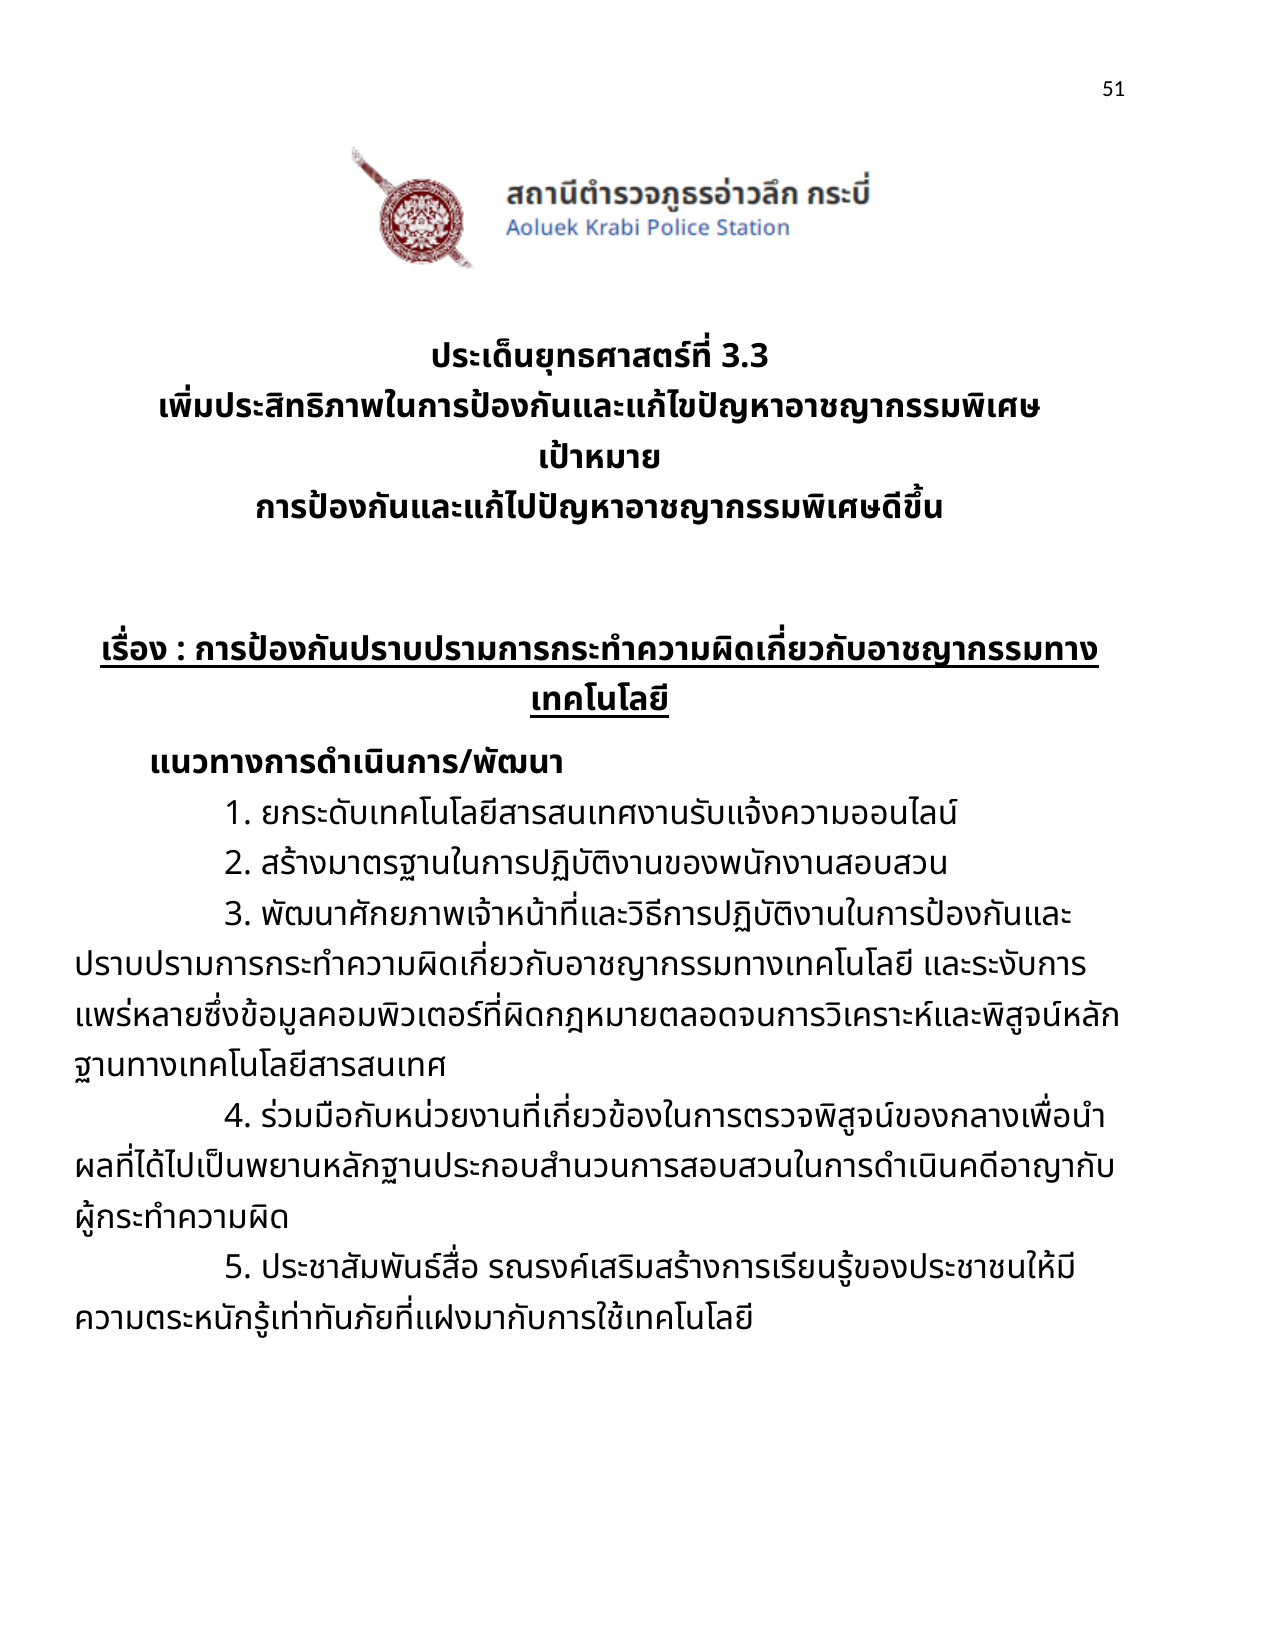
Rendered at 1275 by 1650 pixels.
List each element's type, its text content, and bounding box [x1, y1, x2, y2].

text เรื่อง : การป้องกันปราบปรามการกระทำความผิดเกี่ยวกับอาชญากรรมทางเทคโนโลยี [74, 624, 1125, 725]
text ประเด็นยุทธศาสตร์ที่ 3.3 [74, 332, 1125, 382]
text แนวทางการดำเนินการ/พัฒนา [74, 738, 1125, 788]
text การป้องกันและแก้ไปปัญหาอาชญากรรมพิเศษดีขึ้น [74, 483, 1125, 533]
text 3. พัฒนาศักยภาพเจ้าหน้าที่และวิธีการปฏิบัติงานในการป้องกันและปราบปรามการกระทำความผิดเกี่ยวกับอาชญากรรมทางเทคโนโลยี และระงับการแพร่หลายซึ่งข้อมูลคอมพิวเตอร์ที่ผิดกฎหมายตลอดจนการวิเคราะห์และพิสูจน์หลักฐานทางเทคโนโลยีสารสนเทศ [74, 890, 1125, 1092]
picture [332, 136, 891, 288]
text เพิ่มประสิทธิภาพในการป้องกันและแก้ไขปัญหาอาชญากรรมพิเศษ [74, 382, 1125, 433]
text 5. ประชาสัมพันธ์สื่อ รณรงค์เสริมสร้างการเรียนรู้ของประชาชนให้มีความตระหนักรู้เท่าทันภัยที่แฝงมากับการใช้เทคโนโลยี [74, 1243, 1125, 1344]
text เป้าหมาย [74, 433, 1125, 483]
text 1. ยกระดับเทคโนโลยีสารสนเทศงานรับแจ้งความออนไลน์ 2. สร้างมาตรฐานในการปฏิบัติงานของพนักงานสอบสวน [74, 788, 1125, 890]
text 4. ร่วมมือกับหน่วยงานที่เกี่ยวข้องในการตรวจพิสูจน์ของกลางเพื่อนำผลที่ได้ไปเป็นพยานหลักฐานประกอบสำนวนการสอบสวนในการดำเนินคดีอาญากับผู้กระทำความผิด [74, 1092, 1125, 1243]
